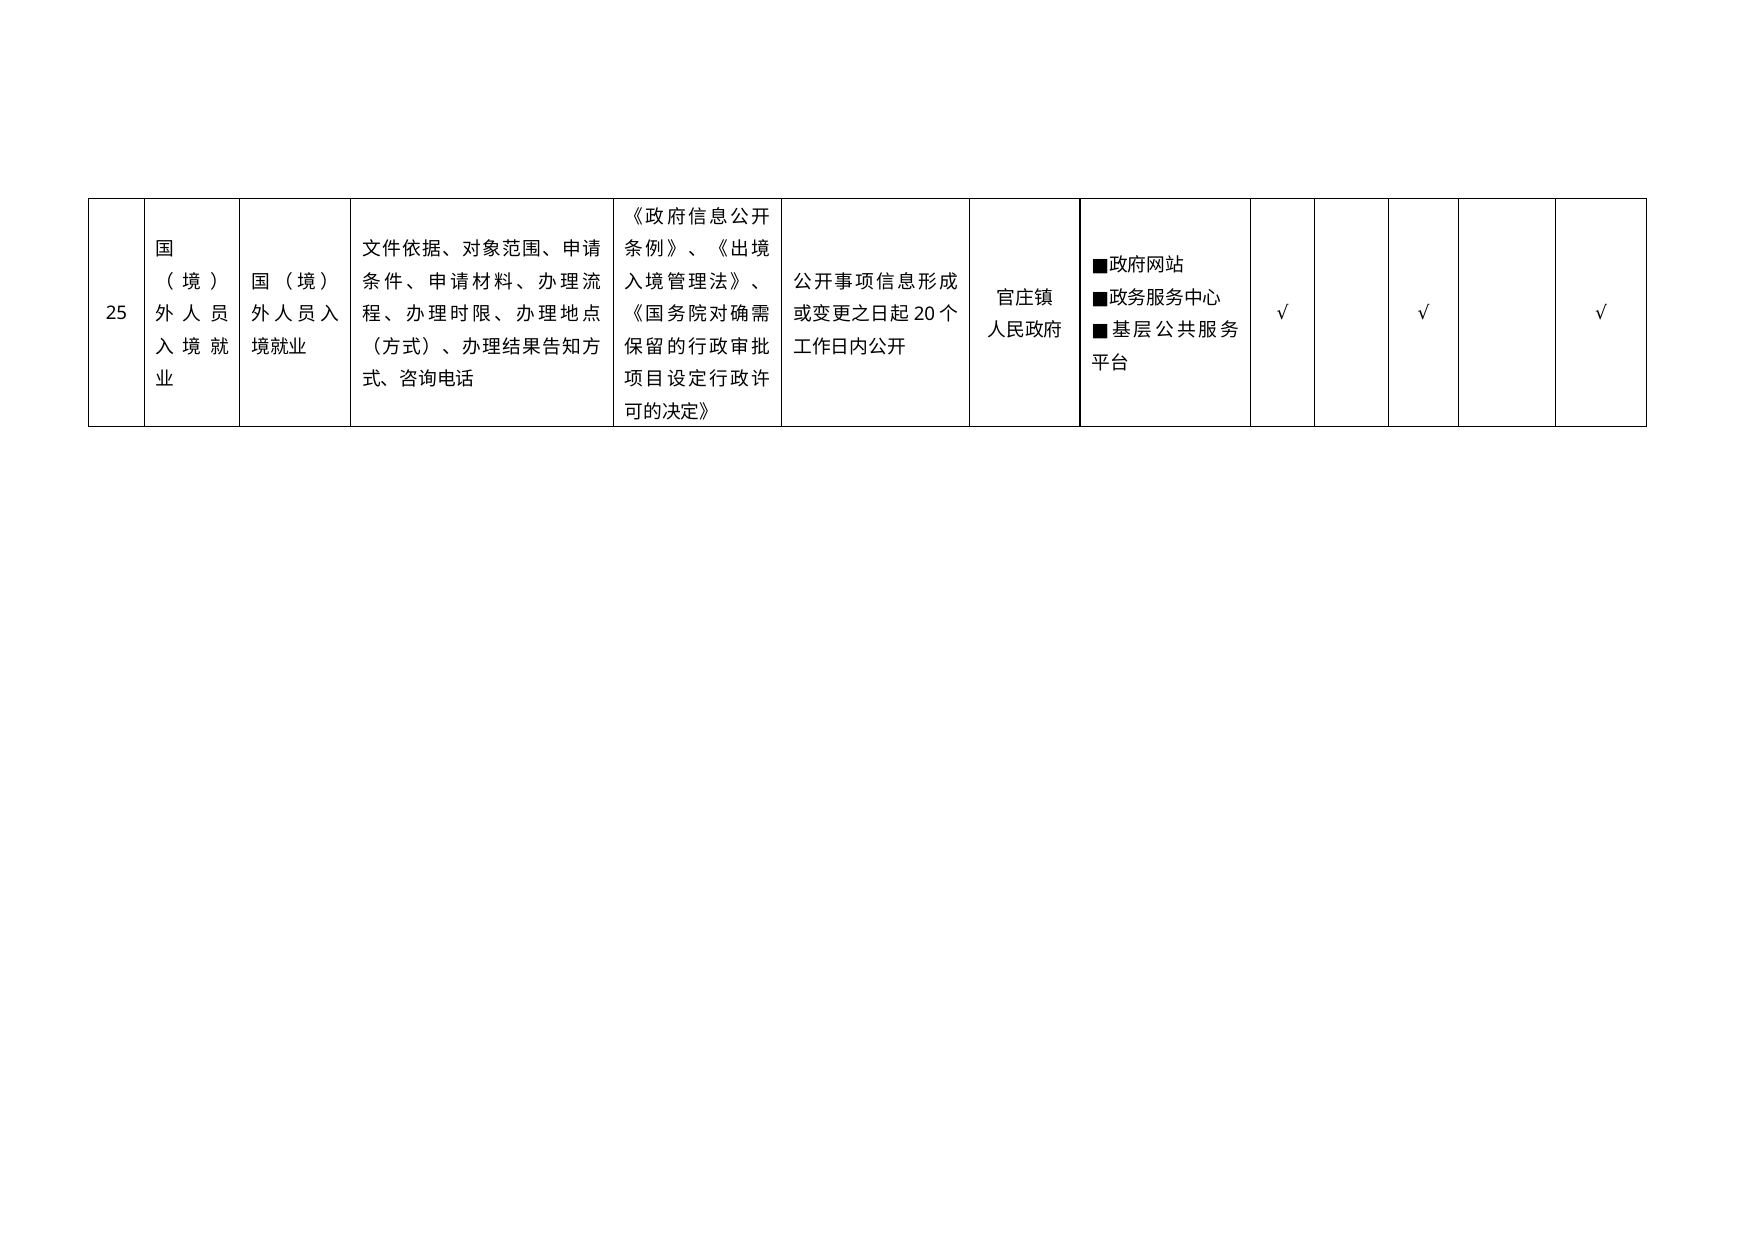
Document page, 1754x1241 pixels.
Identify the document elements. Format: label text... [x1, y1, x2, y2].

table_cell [782, 199, 969, 426]
table_cell √ [1556, 199, 1646, 426]
table_cell [1459, 199, 1555, 426]
table_cell √ [1251, 199, 1314, 426]
table_cell [1315, 199, 1388, 426]
table_cell √ [1389, 199, 1458, 426]
table_cell 国（境）外人员入境就业 [145, 199, 239, 426]
table_cell 《政府信息公开条例》、《出境入境管理法》、《国务院对确需保留的行政审批项目设定行政许可的决定》 [614, 199, 781, 426]
table_cell 国（境）外人员入境就业 [240, 199, 350, 426]
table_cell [1081, 199, 1250, 426]
table_cell 官庄镇 人民政府 [970, 199, 1079, 426]
table_cell 文件依据、对象范围、申请条件、申请材料、办理流程、办理时限、办理地点（方式）、办理结果告知方式、咨询电话 [351, 199, 613, 426]
table_cell 25 [89, 199, 144, 426]
